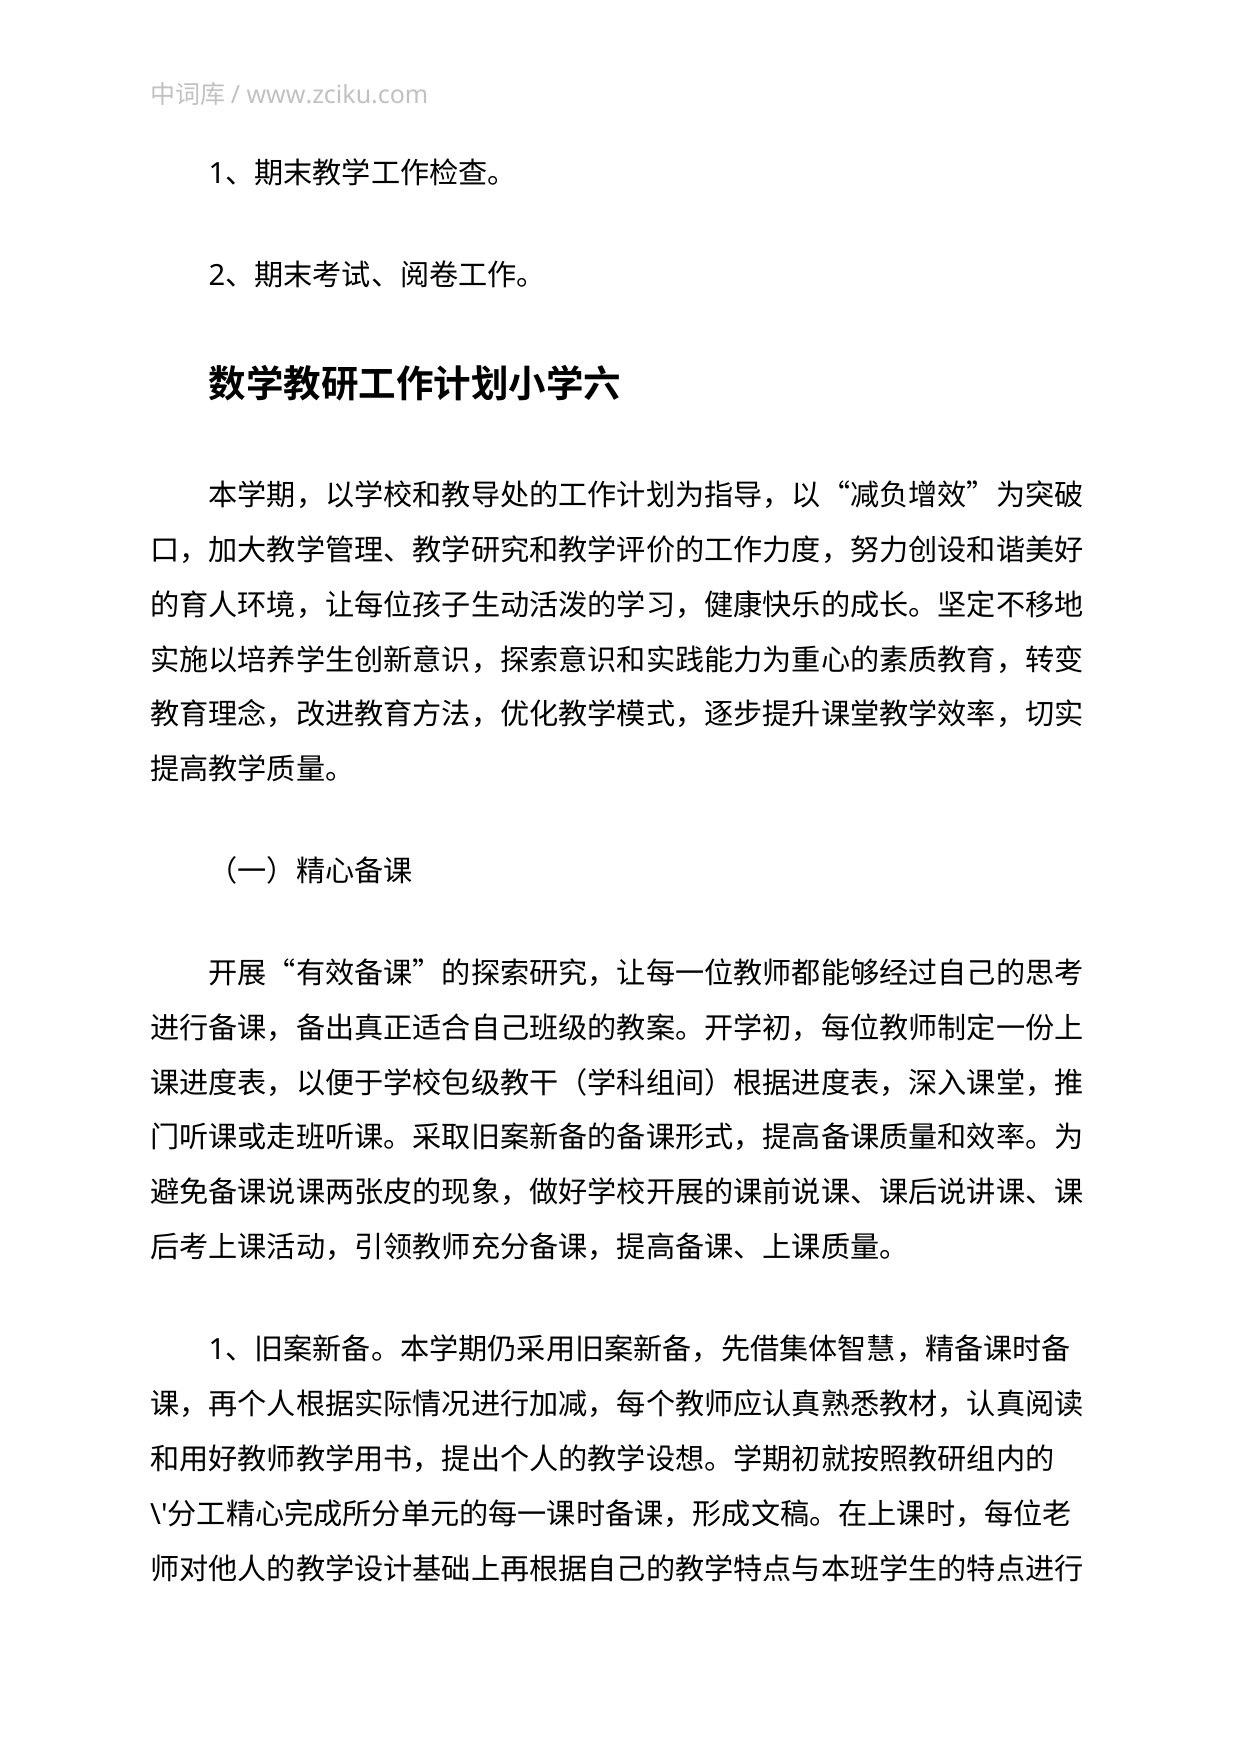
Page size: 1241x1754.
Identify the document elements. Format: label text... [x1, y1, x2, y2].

text 1、期末教学工作检查。 [150, 150, 1090, 192]
text 数学教研工作计划小学六 [150, 354, 1090, 408]
text 2、期末考试、阅卷工作。 [150, 252, 1090, 294]
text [150, 1326, 1090, 1588]
text 本学期，以学校和教导处的工作计划为指导，以“减负增效”为突破口，加大教学管理、教学研究和教学评价的工作力度，努力创设和谐美好的育人环境，让每位孩子生动活泼的学习，健康快乐的成长。坚定不移地实施以培养学生创新意识，探索意识和实践能力为重心的素质教育，转变教育理念，改进教育方法，优化教学模式，逐步提升课堂教学效率，切实提高教学质量。 [150, 471, 1090, 788]
text （一）精心备课 [150, 848, 1090, 890]
text 开展“有效备课”的探索研究，让每一位教师都能够经过自己的思考进行备课，备出真正适合自己班级的教案。开学初，每位教师制定一份上课进度表，以便于学校包级教干（学科组间）根据进度表，深入课堂，推门听课或走班听课。采取旧案新备的备课形式，提高备课质量和效率。为避免备课说课两张皮的现象，做好学校开展的课前说课、课后说讲课、课后考上课活动，引领教师充分备课，提高备课、上课质量。 [150, 949, 1090, 1266]
